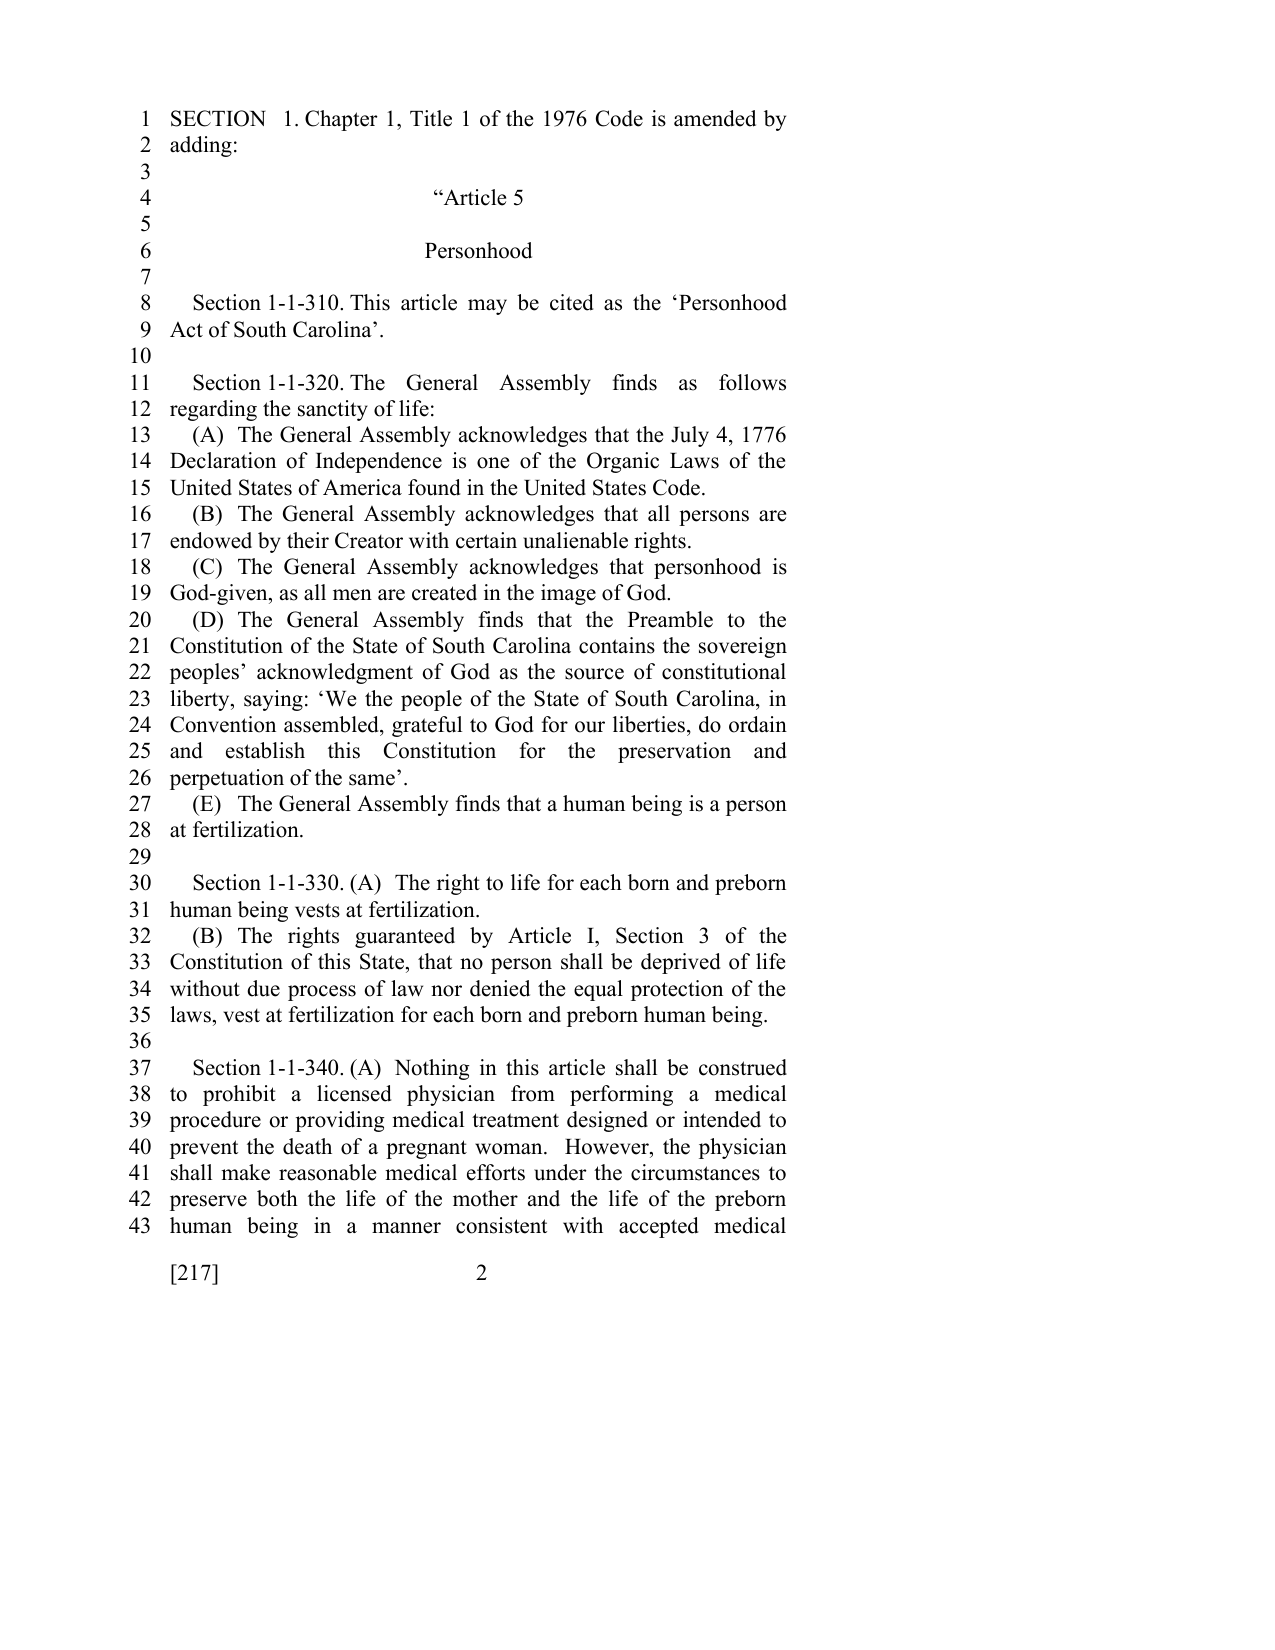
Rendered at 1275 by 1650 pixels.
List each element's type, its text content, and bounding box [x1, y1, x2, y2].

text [169, 1054, 787, 1238]
text (C) The General Assembly acknowledges that personhood is God-given, as all men are created in the image of God. [169, 553, 787, 606]
text (B) The General Assembly acknowledges that all persons are endowed by their Creator with certain unalienable rights. [169, 500, 787, 553]
text SECTION 1. Chapter 1, Title 1 of the 1976 Code is amended by adding: [169, 105, 787, 158]
text (A) The General Assembly acknowledges that the July 4, 1776 Declaration of Independence is one of the Organic Laws of the United States of America found in the United States Code. [169, 421, 787, 500]
text Section 1-1-320. The General Assembly finds as follows regarding the sanctity of life: [169, 368, 787, 421]
text (B) The rights guaranteed by Article I, Section 3 of the Constitution of this State, that no person shall be deprived of life without due process of law nor denied the equal protection of the laws, vest at fertilization for each born and preborn human being. [169, 922, 787, 1027]
text Section 1-1-310. This article may be cited as the ‘Personhood Act of South Carolina’. [169, 289, 787, 342]
text (E) The General Assembly finds that a human being is a person at fertilization. [169, 790, 787, 843]
text “Article 5 [169, 184, 787, 210]
text Personhood [169, 237, 787, 263]
text (D) The General Assembly finds that the Preamble to the Constitution of the State of South Carolina contains the sovereign peoples’ acknowledgment of God as the source of constitutional liberty, saying: ‘We the people of the State of South Carolina, in Convention assembled, grateful to God for our liberties, do ordain and establish this Constitution for the preservation and perpetuation of the same’. [169, 606, 787, 790]
text Section 1-1-330. (A) The right to life for each born and preborn human being vests at fertilization. [169, 869, 787, 922]
